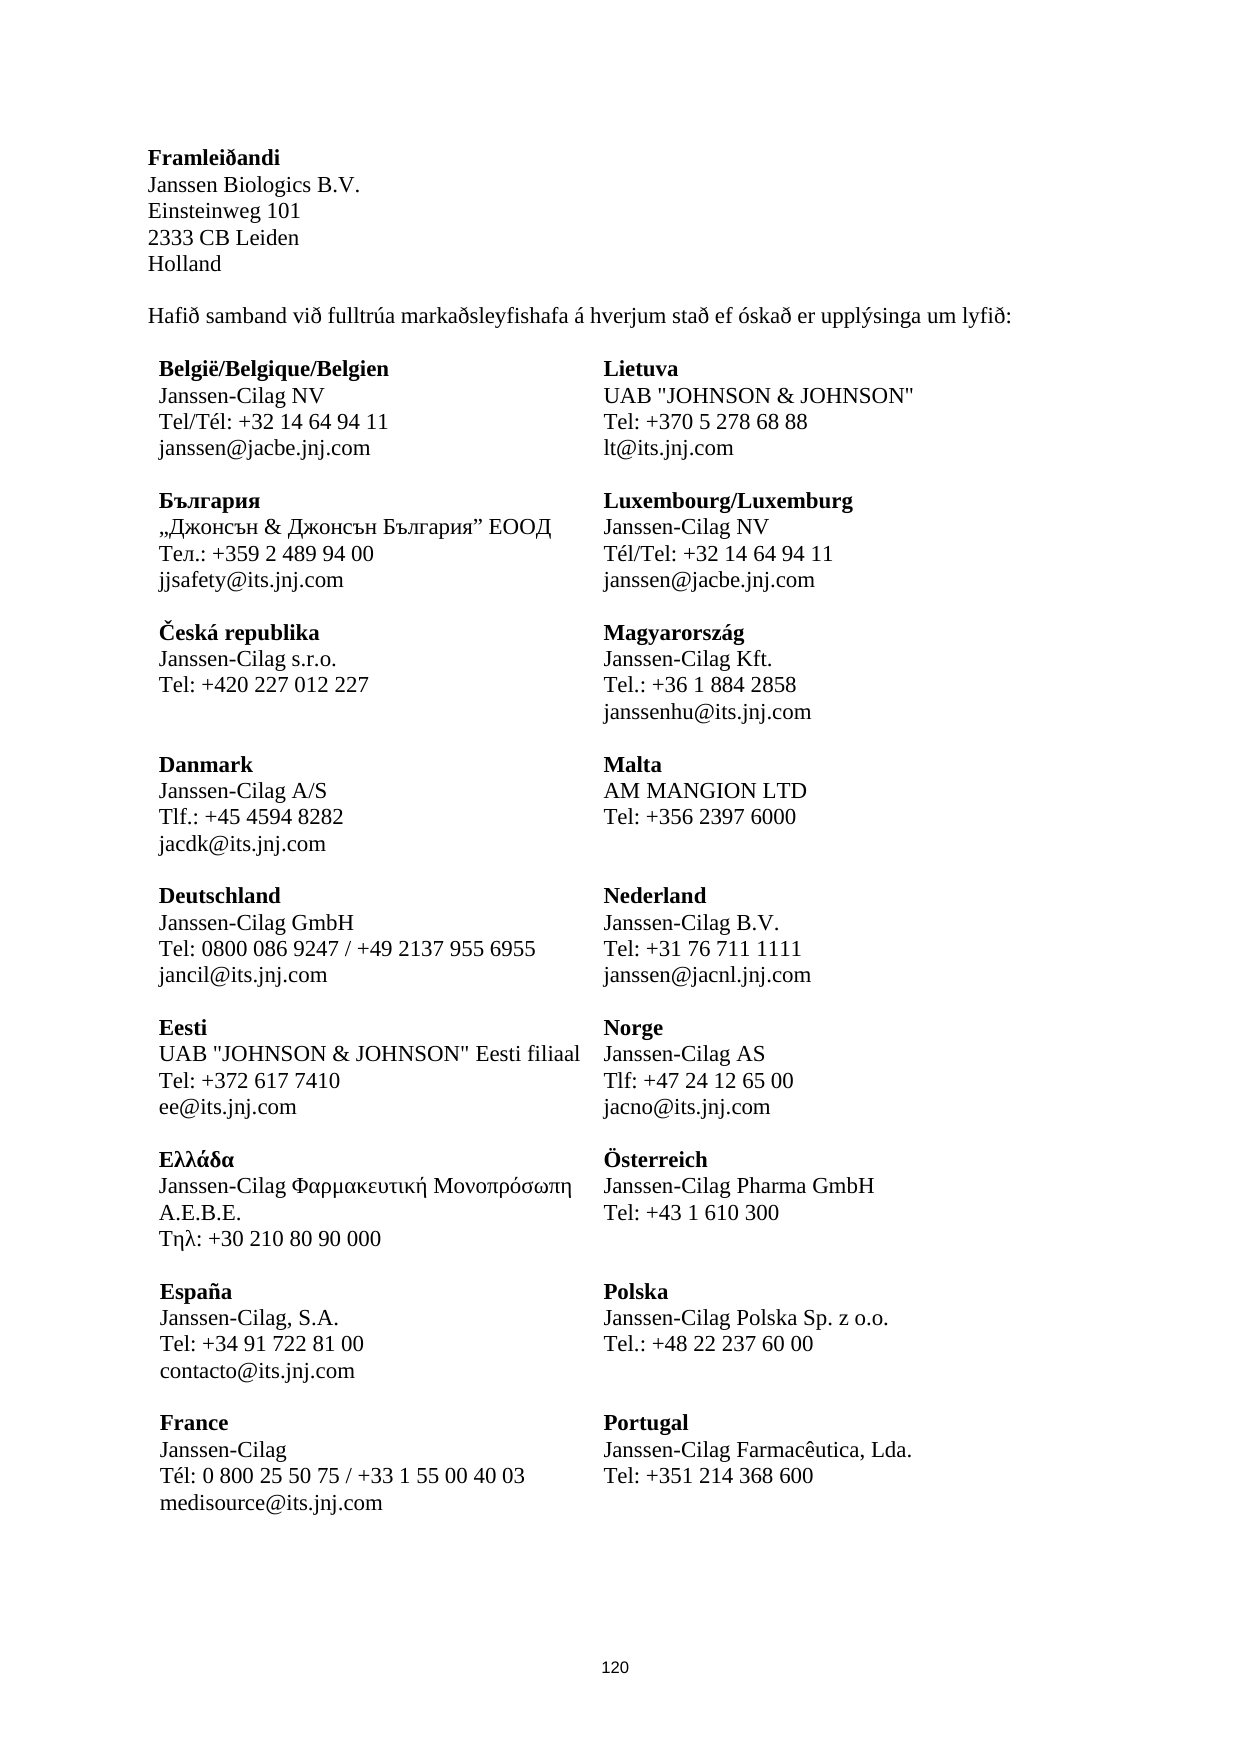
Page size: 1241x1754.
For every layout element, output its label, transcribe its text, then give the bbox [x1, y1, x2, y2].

text Einsteinweg 101 [148, 197, 1092, 223]
text Holland [148, 250, 1092, 276]
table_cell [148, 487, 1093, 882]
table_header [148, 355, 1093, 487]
text Hafið samband við fulltrúa markaðsleyfishafa á hverjum stað ef óskað er upplýsinga um lyfið: [148, 303, 1092, 329]
text 2333 CB Leiden [148, 223, 1092, 250]
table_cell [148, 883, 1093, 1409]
text Framleiðandi [148, 144, 1092, 171]
text Janssen Biologics B.V. [148, 171, 1092, 197]
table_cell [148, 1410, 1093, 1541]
